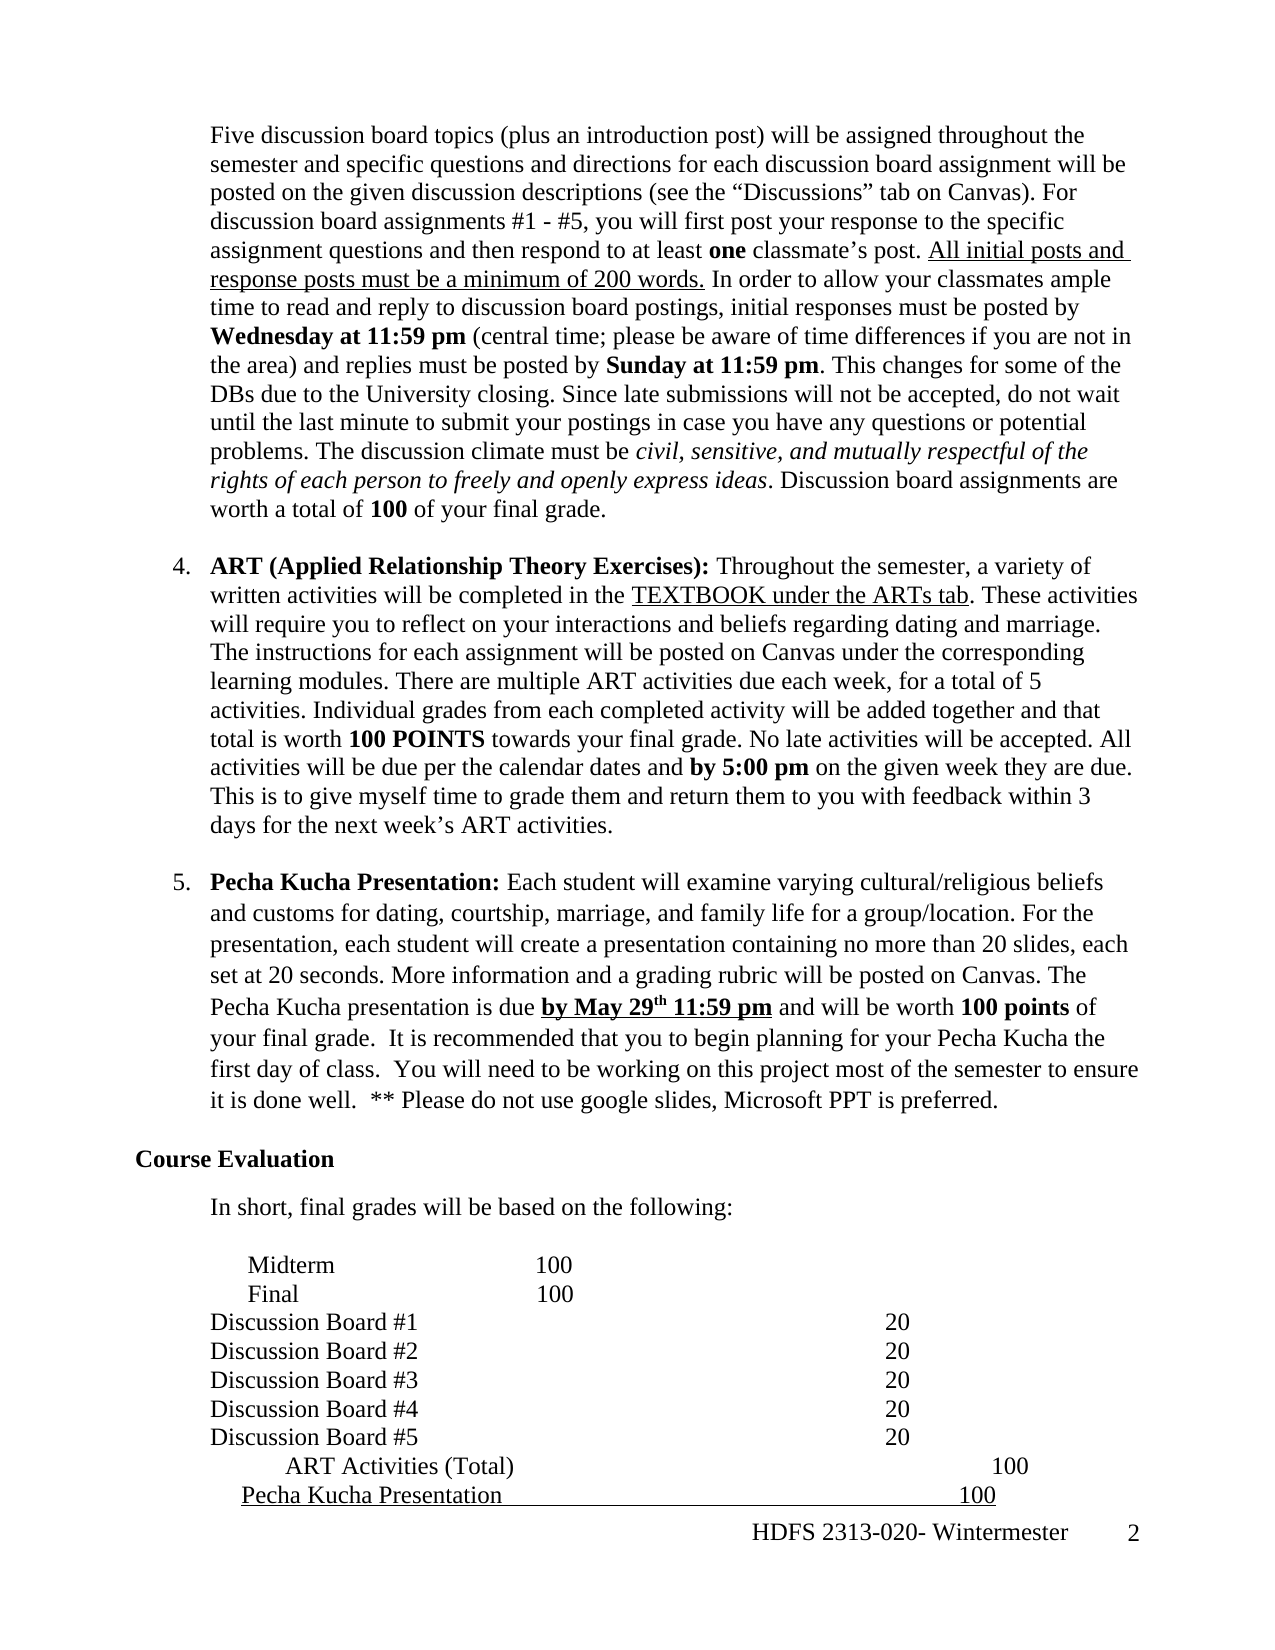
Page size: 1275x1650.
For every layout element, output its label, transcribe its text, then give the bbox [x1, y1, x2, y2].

text Discussion Board #2 20 [172, 1336, 1140, 1365]
text Final 100 [172, 1279, 1140, 1307]
list Pecha Kucha Presentation: Each student will examine varying cultural/religious beliefs and customs for dating, courtship, marriage, and family life for a group/location. For the presentation, each student will create a presentation containing no more than 20 slides, each set at 20 seconds. More information and a grading rubric will be posted on Canvas. The Pecha Kucha presentation is due by May 29th 11:59 pm and will be worth 100 points of your final grade. It is recommended that you to begin planning for your Pecha Kucha the first day of class. You will need to be working on this project most of the semester to ensure it is done well. ** Please do not use google slides, Microsoft PPT is preferred. [172, 867, 1140, 1113]
text Midterm 100 [172, 1250, 1140, 1279]
text ART Activities (Total) 100 [172, 1451, 1140, 1480]
text Discussion Board #4 20 [172, 1394, 1140, 1422]
text Pecha Kucha Presentation 100 [172, 1480, 1140, 1509]
text Discussion Board #3 20 [172, 1365, 1140, 1394]
text Discussion Board #1 20 [172, 1307, 1140, 1336]
text Discussion Board #5 20 [172, 1422, 1140, 1451]
text In short, final grades will be based on the following: [172, 1192, 1140, 1221]
text Course Evaluation [135, 1144, 1140, 1173]
list ART (Applied Relationship Theory Exercises): Throughout the semester, a variety of written activities will be completed in the TEXTBOOK under the ARTs tab. These activities will require you to reflect on your interactions and beliefs regarding dating and marriage. The instructions for each assignment will be posted on Canvas under the corresponding learning modules. There are multiple ART activities due each week, for a total of 5 activities. Individual grades from each completed activity will be added together and that total is worth 100 POINTS towards your final grade. No late activities will be accepted. All activities will be due per the calendar dates and by 5:00 pm on the given week they are due. This is to give myself time to grade them and return them to you with feedback within 3 days for the next week’s ART activities. [172, 551, 1140, 839]
list Five discussion board topics (plus an introduction post) will be assigned throughout the semester and specific questions and directions for each discussion board assignment will be posted on the given discussion descriptions (see the “Discussions” tab on Canvas). For discussion board assignments #1 - #5, you will first post your response to the specific assignment questions and then respond to at least one classmate’s post. All initial posts and response posts must be a minimum of 200 words. In order to allow your classmates ample time to read and reply to discussion board postings, initial responses must be posted by Wednesday at 11:59 pm (central time; please be aware of time differences if you are not in the area) and replies must be posted by Sunday at 11:59 pm. This changes for some of the DBs due to the University closing. Since late submissions will not be accepted, do not wait until the last minute to submit your postings in case you have any questions or potential problems. The discussion climate must be civil, sensitive, and mutually respectful of the rights of each person to freely and openly express ideas. Discussion board assignments are worth a total of 100 of your final grade. [210, 120, 1140, 522]
